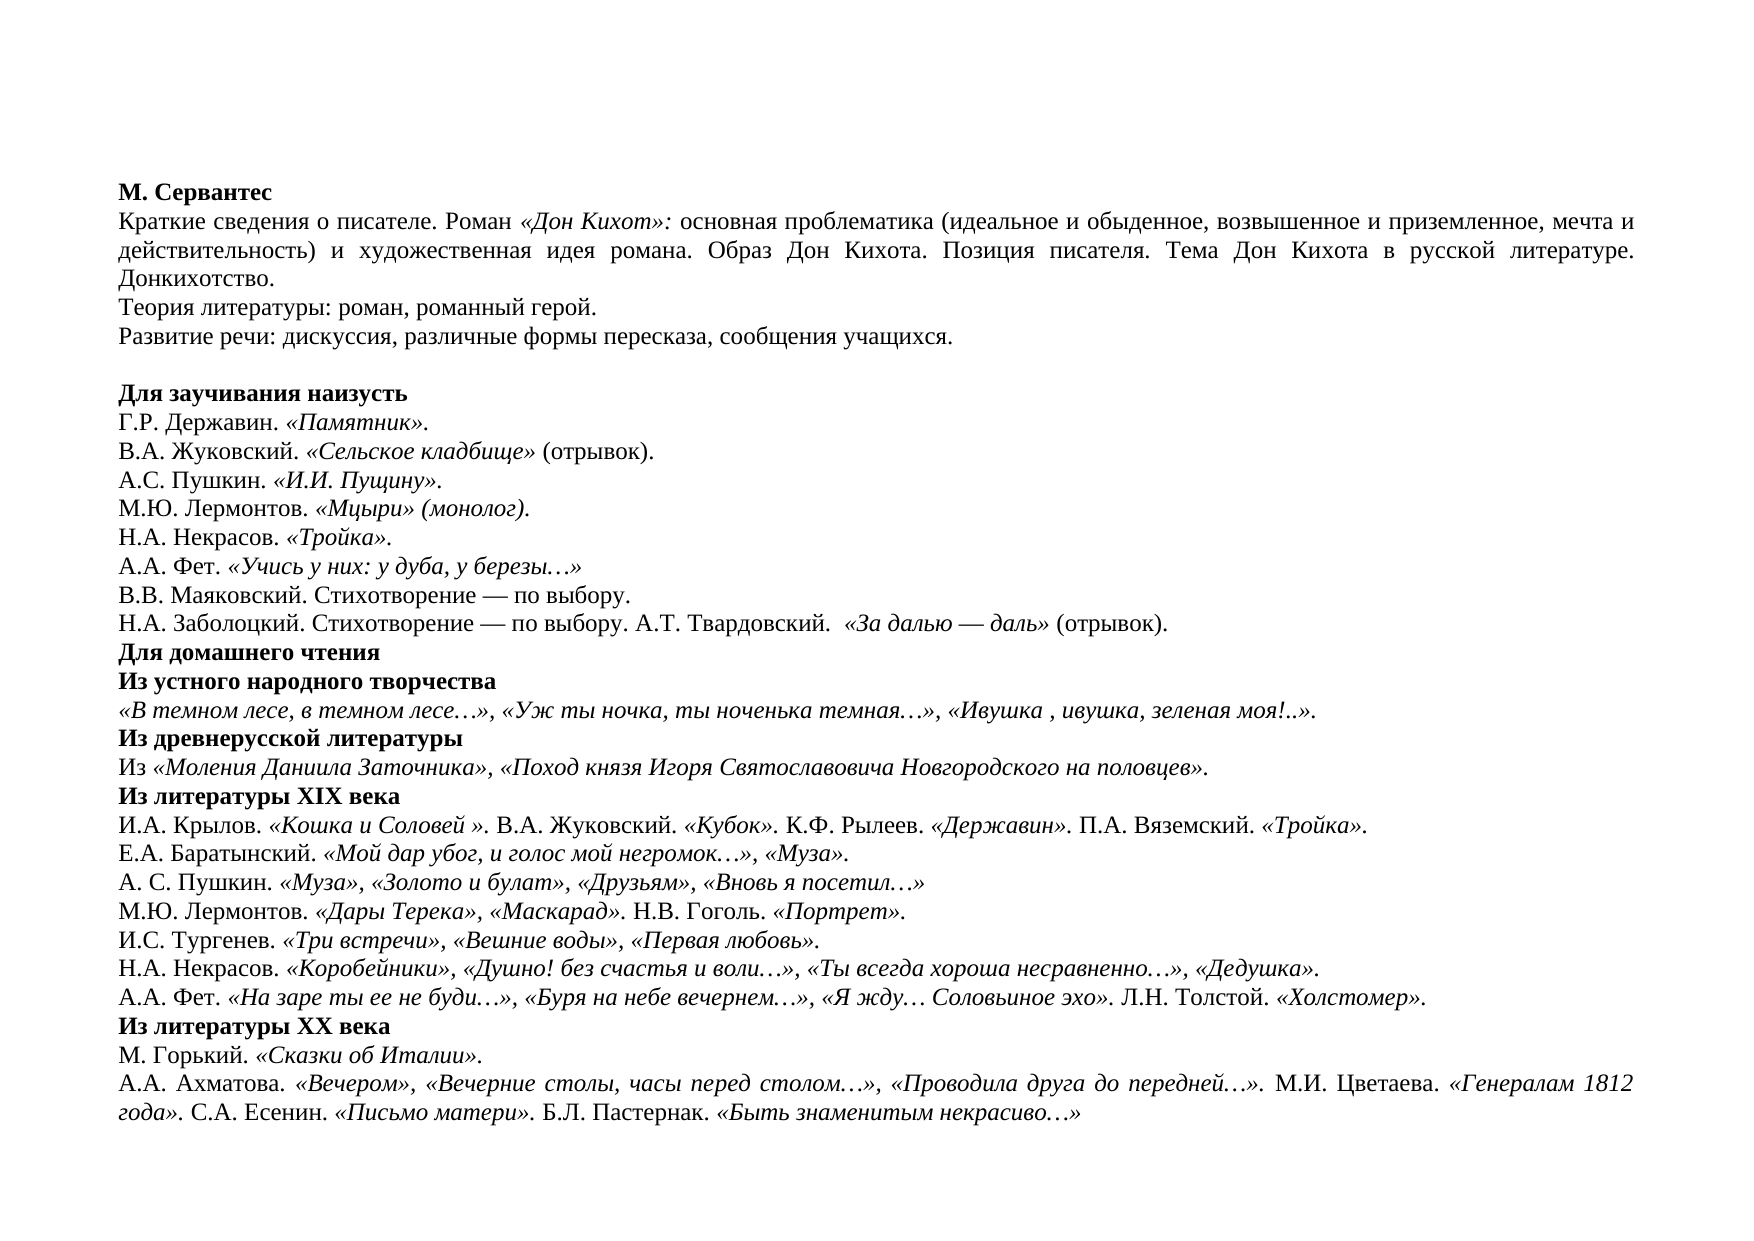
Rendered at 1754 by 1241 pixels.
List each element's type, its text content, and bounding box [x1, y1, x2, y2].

text Из древнерусской литературы [118, 723, 1636, 752]
text Е.А. Баратынский. «Мой дар убог, и голос мой негромок…», «Муза». [118, 838, 1636, 867]
text М.Ю. Лермонтов. «Дары Терека», «Маскарад». Н.В. Гоголь. «Портрет». [118, 896, 1636, 925]
text Г.Р. Державин. «Памятник». [118, 407, 1636, 436]
text И.С. Тургенев. «Три встречи», «Вешние воды», «Первая любовь». [118, 925, 1636, 953]
text И.А. Крылов. «Кошка и Соловей ». В.А. Жуковский. «Кубок». К.Ф. Рылеев. «Державин». П.А. Вяземский. «Тройка». [118, 810, 1636, 838]
text М. Горький. «Сказки об Италии». [118, 1040, 1636, 1068]
text А.С. Пушкин. «И.И. Пущину». [118, 465, 1636, 493]
text «В темном лесе, в темном лесе…», «Уж ты ночка, ты ноченька темная…», «Ивушка , ивушка, зеленая моя!..». [118, 695, 1636, 723]
text Н.А. Некрасов. «Тройка». [118, 522, 1636, 551]
text В.В. Маяковский. Стихотворение — по выбору. [118, 580, 1636, 608]
text В.А. Жуковский. «Сельское кладбище» (отрывок). [118, 436, 1636, 465]
text Из устного народного творчества [118, 666, 1636, 695]
text Н.А. Некрасов. «Коробейники», «Душно! без счастья и воли…», «Ты всегда хороша несравненно…», «Дедушка». [118, 953, 1636, 982]
text Развитие речи: дискуссия, различные формы пересказа, сообщения учащихся. [118, 321, 1636, 350]
text Из «Моления Даниила Заточника», «Поход князя Игоря Святославовича Новгородского на половцев». [118, 752, 1636, 781]
text Из литературы XIX века [118, 781, 1636, 810]
text М.Ю. Лермонтов. «Мцыри» (монолог). [118, 493, 1636, 522]
text Краткие сведения о писателе. Роман «Дон Кихот»: основная проблематика (идеальное и обыденное, возвышенное и приземленное, мечта и действительность) и художественная идея романа. Образ Дон Кихота. Позиция писателя. Тема Дон Кихота в русской литературе. Донкихотство. [118, 206, 1636, 292]
text Н.А. Заболоцкий. Стихотворение — по выбору. А.Т. Твардовский. «За далью — даль» (отрывок). [118, 608, 1636, 637]
text Для домашнего чтения [118, 637, 1636, 666]
text А.А. Ахматова. «Вечером», «Вечерние столы, часы перед столом…», «Проводила друга до передней…». М.И. Цветаева. «Генералам 1812 года». С.А. Есенин. «Письмо матери». Б.Л. Пастернак. «Быть знаменитым некрасиво…» [118, 1068, 1636, 1126]
text М. Сервантес [118, 177, 1636, 206]
text А.А. Фет. «На заре ты ее не буди…», «Буря на небе вечернем…», «Я жду… Соловьиное эхо». Л.Н. Толстой. «Холстомер». [118, 982, 1636, 1011]
text Для заучивания наизусть [118, 378, 1636, 407]
text Из литературы XX века [118, 1011, 1636, 1040]
text А. С. Пушкин. «Муза», «Золото и булат», «Друзьям», «Вновь я посетил…» [118, 867, 1636, 896]
text А.А. Фет. «Учись у них: у дуба, у березы…» [118, 551, 1636, 580]
text Теория литературы: роман, романный герой. [118, 292, 1636, 321]
